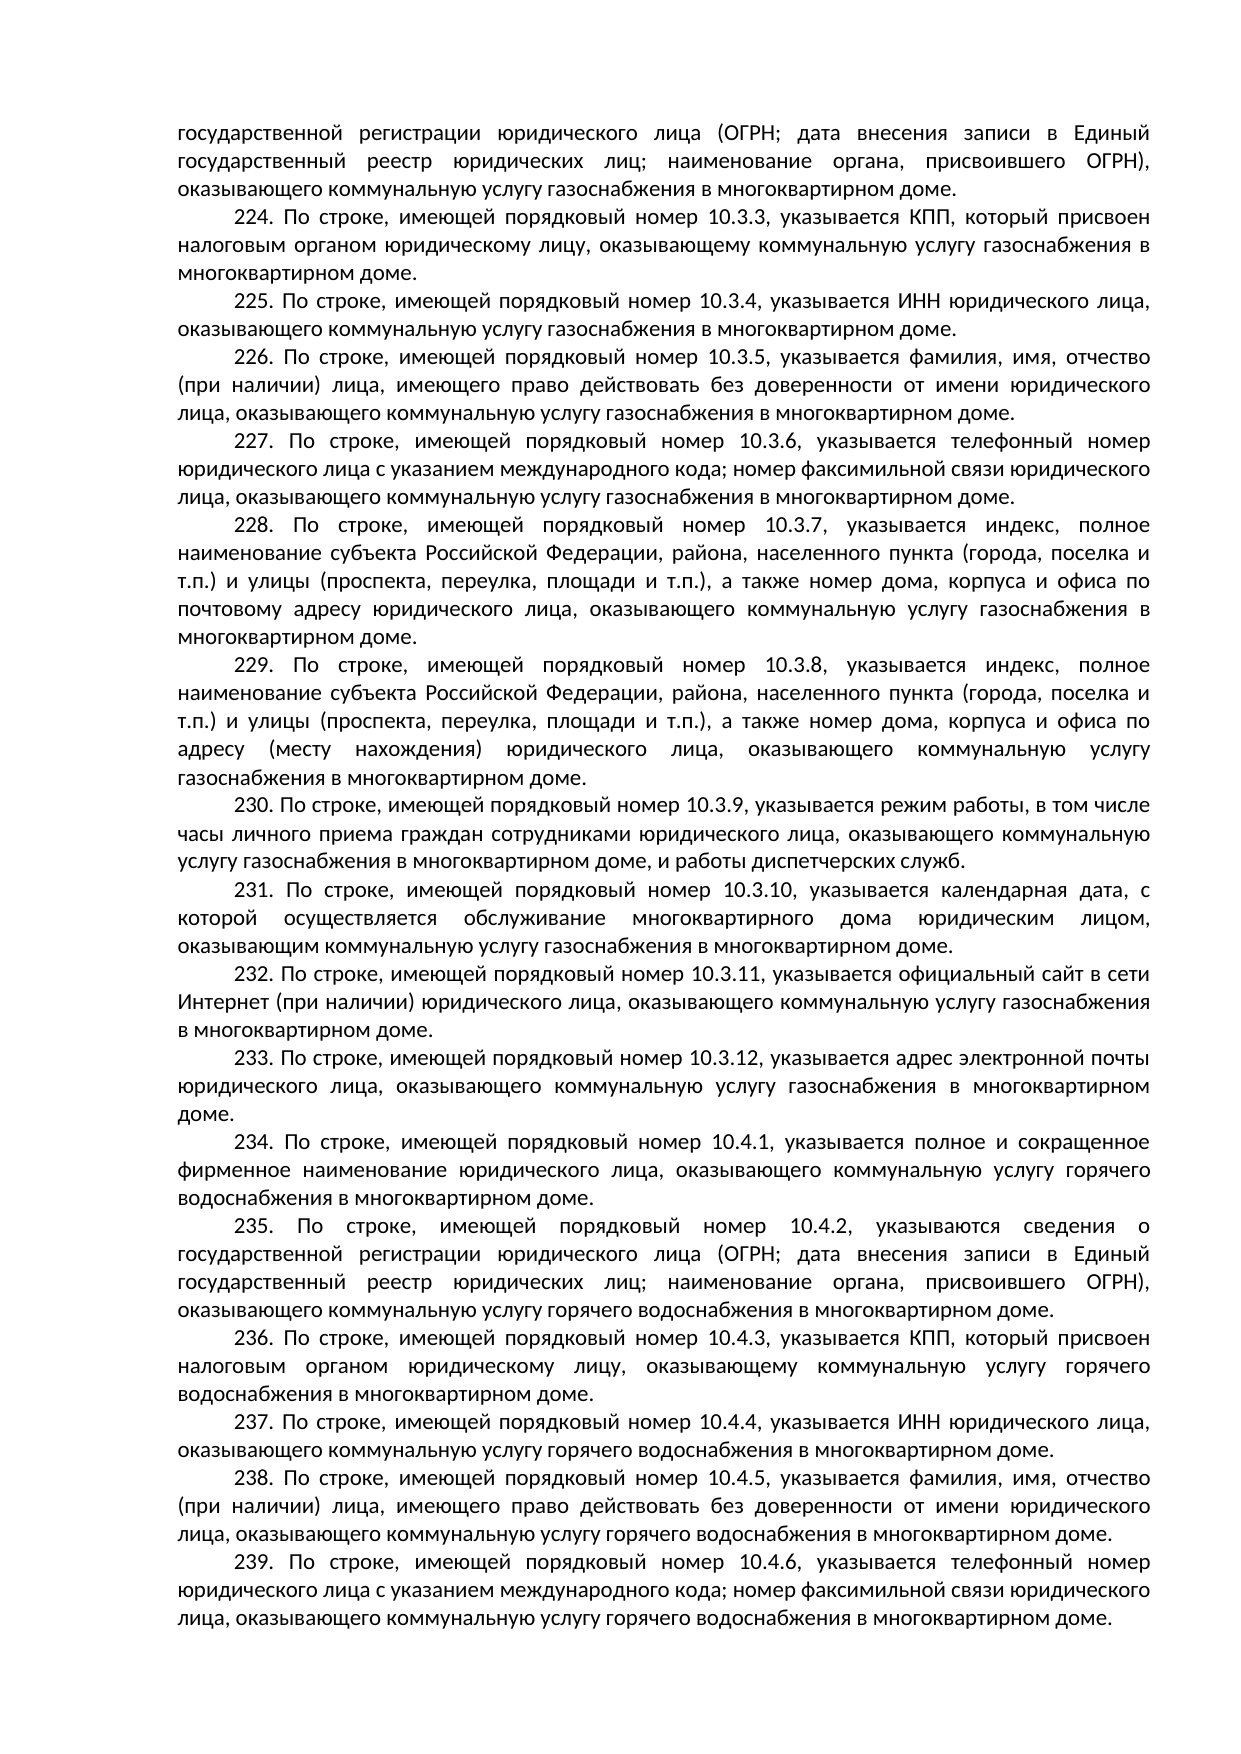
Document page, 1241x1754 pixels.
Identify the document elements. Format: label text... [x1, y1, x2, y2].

text 233. По строке, имеющей порядковый номер 10.3.12, указывается адрес электронной почты юридического лица, оказывающего коммунальную услугу газоснабжения в многоквартирном доме. [177, 1043, 1152, 1127]
text 229. По строке, имеющей порядковый номер 10.3.8, указывается индекс, полное наименование субъекта Российской Федерации, района, населенного пункта (города, поселка и т.п.) и улицы (проспекта, переулка, площади и т.п.), а также номер дома, корпуса и офиса по адресу (месту нахождения) юридического лица, оказывающего коммунальную услугу газоснабжения в многоквартирном доме. [177, 651, 1152, 791]
text 235. По строке, имеющей порядковый номер 10.4.2, указываются сведения о государственной регистрации юридического лица (ОГРН; дата внесения записи в Единый государственный реестр юридических лиц; наименование органа, присвоившего ОГРН), оказывающего коммунальную услугу горячего водоснабжения в многоквартирном доме. [177, 1211, 1152, 1323]
text 237. По строке, имеющей порядковый номер 10.4.4, указывается ИНН юридического лица, оказывающего коммунальную услугу горячего водоснабжения в многоквартирном доме. [177, 1407, 1152, 1463]
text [177, 118, 1152, 202]
text 225. По строке, имеющей порядковый номер 10.3.4, указывается ИНН юридического лица, оказывающего коммунальную услугу газоснабжения в многоквартирном доме. [177, 286, 1152, 342]
text 234. По строке, имеющей порядковый номер 10.4.1, указывается полное и сокращенное фирменное наименование юридического лица, оказывающего коммунальную услугу горячего водоснабжения в многоквартирном доме. [177, 1127, 1152, 1211]
text 232. По строке, имеющей порядковый номер 10.3.11, указывается официальный сайт в сети Интернет (при наличии) юридического лица, оказывающего коммунальную услугу газоснабжения в многоквартирном доме. [177, 959, 1152, 1043]
text 230. По строке, имеющей порядковый номер 10.3.9, указывается режим работы, в том числе часы личного приема граждан сотрудниками юридического лица, оказывающего коммунальную услугу газоснабжения в многоквартирном доме, и работы диспетчерских служб. [177, 791, 1152, 875]
text 236. По строке, имеющей порядковый номер 10.4.3, указывается КПП, который присвоен налоговым органом юридическому лицу, оказывающему коммунальную услугу горячего водоснабжения в многоквартирном доме. [177, 1323, 1152, 1407]
text 227. По строке, имеющей порядковый номер 10.3.6, указывается телефонный номер юридического лица с указанием международного кода; номер факсимильной связи юридического лица, оказывающего коммунальную услугу газоснабжения в многоквартирном доме. [177, 426, 1152, 510]
text 228. По строке, имеющей порядковый номер 10.3.7, указывается индекс, полное наименование субъекта Российской Федерации, района, населенного пункта (города, поселка и т.п.) и улицы (проспекта, переулка, площади и т.п.), а также номер дома, корпуса и офиса по почтовому адресу юридического лица, оказывающего коммунальную услугу газоснабжения в многоквартирном доме. [177, 510, 1152, 651]
text 238. По строке, имеющей порядковый номер 10.4.5, указывается фамилия, имя, отчество (при наличии) лица, имеющего право действовать без доверенности от имени юридического лица, оказывающего коммунальную услугу горячего водоснабжения в многоквартирном доме. [177, 1463, 1152, 1547]
text 239. По строке, имеющей порядковый номер 10.4.6, указывается телефонный номер юридического лица с указанием международного кода; номер факсимильной связи юридического лица, оказывающего коммунальную услугу горячего водоснабжения в многоквартирном доме. [177, 1547, 1152, 1631]
text 224. По строке, имеющей порядковый номер 10.3.3, указывается КПП, который присвоен налоговым органом юридическому лицу, оказывающему коммунальную услугу газоснабжения в многоквартирном доме. [177, 202, 1152, 286]
text 231. По строке, имеющей порядковый номер 10.3.10, указывается календарная дата, с которой осуществляется обслуживание многоквартирного дома юридическим лицом, оказывающим коммунальную услугу газоснабжения в многоквартирном доме. [177, 875, 1152, 959]
text 226. По строке, имеющей порядковый номер 10.3.5, указывается фамилия, имя, отчество (при наличии) лица, имеющего право действовать без доверенности от имени юридического лица, оказывающего коммунальную услугу газоснабжения в многоквартирном доме. [177, 342, 1152, 426]
